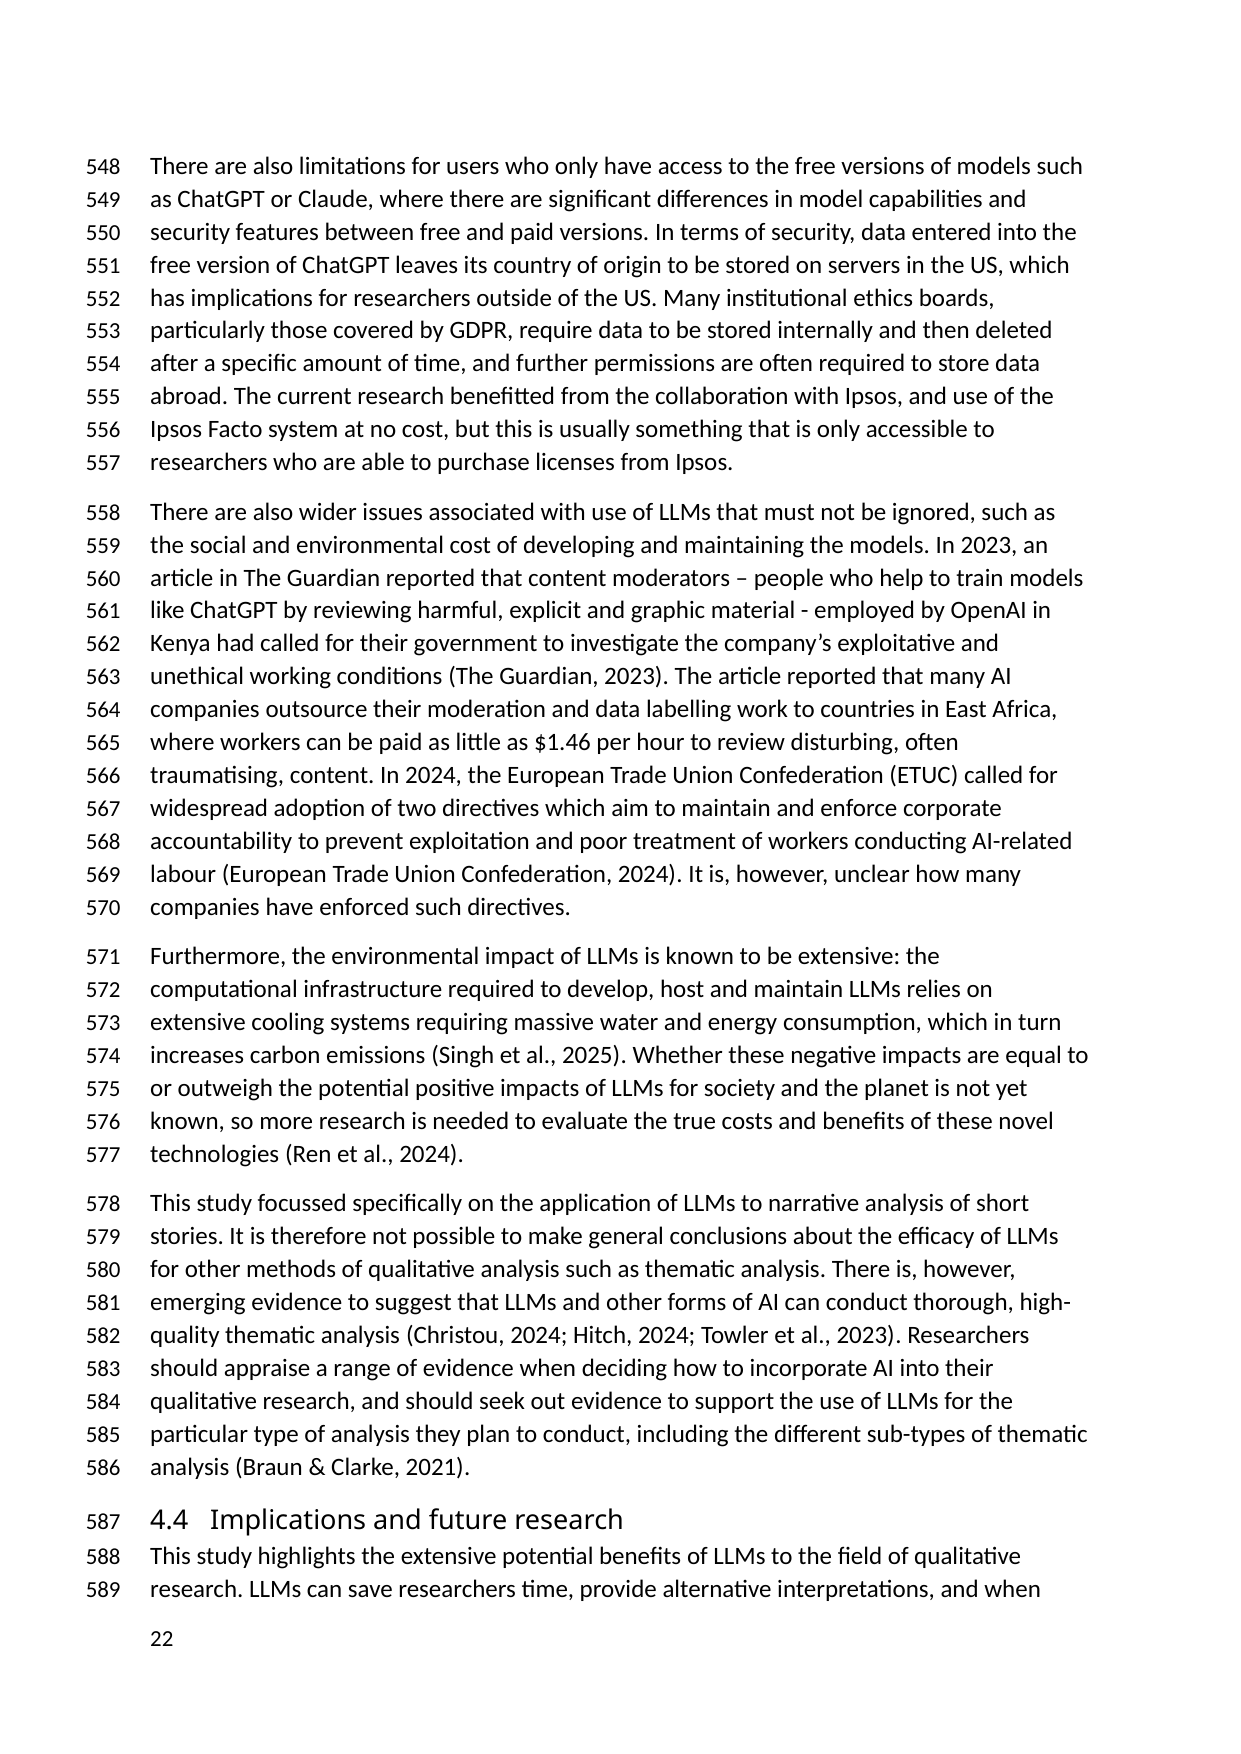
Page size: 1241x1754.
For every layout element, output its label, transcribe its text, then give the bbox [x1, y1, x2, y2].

text Furthermore, the environmental impact of LLMs is known to be extensive: the computational infrastructure required to develop, host and maintain LLMs relies on extensive cooling systems requiring massive water and energy consumption, which in turn increases carbon emissions (Singh et al., 2025). Whether these negative impacts are equal to or outweigh the potential positive impacts of LLMs for society and the planet is not yet known, so more research is needed to evaluate the true costs and benefits of these novel technologies (Ren et al., 2024). [150, 940, 1090, 1168]
subtitle Implications and future research [150, 1500, 1090, 1537]
text This study focussed specifically on the application of LLMs to narrative analysis of short stories. It is therefore not possible to make general conclusions about the efficacy of LLMs for other methods of qualitative analysis such as thematic analysis. There is, however, emerging evidence to suggest that LLMs and other forms of AI can conduct thorough, high-quality thematic analysis (Christou, 2024; Hitch, 2024; Towler et al., 2023). Researchers should appraise a range of evidence when deciding how to incorporate AI into their qualitative research, and should seek out evidence to support the use of LLMs for the particular type of analysis they plan to conduct, including the different sub-types of thematic analysis (Braun & Clarke, 2021). [150, 1187, 1090, 1481]
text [150, 1540, 1090, 1604]
text There are also wider issues associated with use of LLMs that must not be ignored, such as the social and environmental cost of developing and maintaining the models. In 2023, an article in The Guardian reported that content moderators – people who help to train models like ChatGPT by reviewing harmful, explicit and graphic material - employed by OpenAI in Kenya had called for their government to investigate the company’s exploitative and unethical working conditions (The Guardian, 2023). The article reported that many AI companies outsource their moderation and data labelling work to countries in East Africa, where workers can be paid as little as $1.46 per hour to review disturbing, often traumatising, content. In 2024, the European Trade Union Confederation (ETUC) called for widespread adoption of two directives which aim to maintain and enforce corporate accountability to prevent exploitation and poor treatment of workers conducting AI-related labour (European Trade Union Confederation, 2024). It is, however, unclear how many companies have enforced such directives. [150, 496, 1090, 921]
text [150, 150, 1090, 477]
